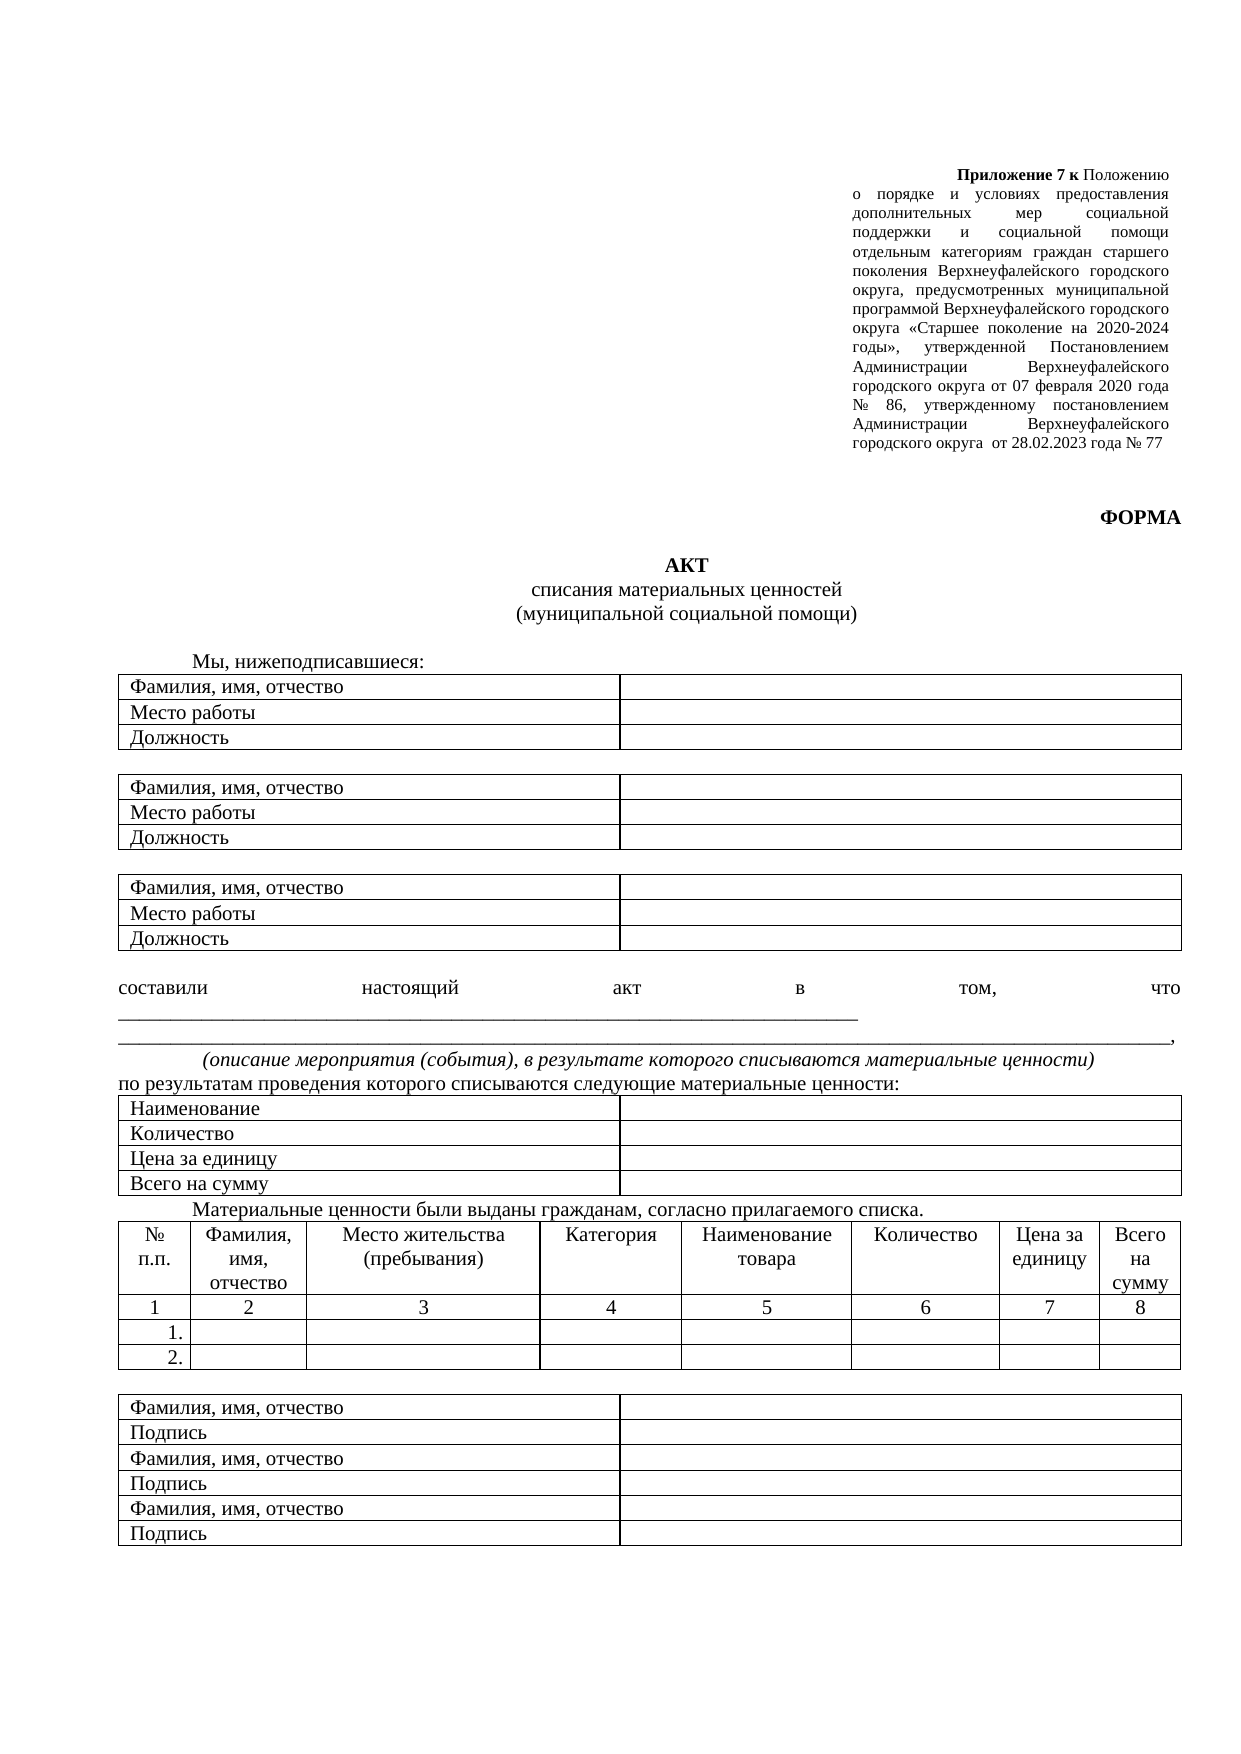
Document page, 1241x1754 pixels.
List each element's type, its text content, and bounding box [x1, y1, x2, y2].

table_cell [307, 1345, 539, 1369]
table_cell [119, 1345, 190, 1369]
table_header [621, 875, 1181, 899]
text составили настоящий акт в том, что _______________________________________________________________________ [118, 975, 1181, 1023]
table_cell [1000, 1320, 1099, 1344]
table_cell Должность [119, 926, 619, 949]
table_header Приложение 7 к Положению о порядке и условиях предоставления дополнительных мер социальной поддержки и социальной помощи отдельным категориям граждан старшего поколения Верхнеуфалейского городского округа, предусмотренных муниципальной программой Верхнеуфалейского городского округа «Старшее поколение на 2020-2024 годы», утвержденной Постановлением Администрации Верхнеуфалейского городского округа от 07 февраля 2020 года № 86, утвержденному постановлением Администрации Верхнеуфалейского городского округа от 28.02.2023 года № 77 [841, 165, 1180, 452]
table_header № п.п. [119, 1222, 190, 1294]
table_cell Подпись [119, 1521, 619, 1545]
table_cell [682, 1345, 851, 1369]
text (муниципальной социальной помощи) [118, 601, 1181, 625]
table_cell [682, 1320, 851, 1344]
table_cell Подпись [119, 1471, 619, 1494]
table_cell Место работы [119, 900, 619, 924]
table_header Количество [852, 1222, 999, 1294]
text АКТ [118, 553, 1181, 577]
table_header Всего на сумму [1100, 1222, 1180, 1294]
text _____________________________________________________________________________________________________, [118, 1023, 1181, 1047]
table_cell [621, 900, 1181, 924]
table_cell Должность [119, 825, 619, 849]
table_header Фамилия, имя, отчество [119, 1395, 619, 1419]
table_cell [191, 1345, 306, 1369]
table_cell [191, 1320, 306, 1344]
text ФОРМА [118, 505, 1181, 529]
text по результатам проведения которого списываются следующие материальные ценности: [118, 1071, 1181, 1095]
table_cell [621, 800, 1181, 824]
table_header Наименование товара [682, 1222, 851, 1294]
table_cell [621, 926, 1181, 949]
table_cell Цена за единицу [119, 1146, 619, 1170]
text (описание мероприятия (события), в результате которого списываются материальные ценности) [118, 1047, 1181, 1071]
table_cell [852, 1345, 999, 1369]
table_cell [621, 1471, 1181, 1494]
table_cell [621, 1445, 1181, 1469]
table_header Категория [541, 1222, 681, 1294]
table_header [621, 1096, 1181, 1120]
table_cell Место работы [119, 700, 619, 724]
table_header [621, 1395, 1181, 1419]
table_header Фамилия, имя, отчество [191, 1222, 306, 1294]
table_cell [621, 725, 1181, 749]
table_header Фамилия, имя, отчество [119, 875, 619, 899]
table_cell [621, 1521, 1181, 1545]
table_cell [541, 1345, 681, 1369]
table_cell Количество [119, 1121, 619, 1145]
table_cell [1100, 1345, 1180, 1369]
table_cell [621, 1146, 1181, 1170]
table_cell 5 [682, 1295, 851, 1319]
table_header [621, 775, 1181, 799]
table_cell [852, 1320, 999, 1344]
table_cell [119, 1320, 190, 1344]
table_cell [621, 1496, 1181, 1520]
table_cell [1000, 1345, 1099, 1369]
table_cell [1100, 1320, 1180, 1344]
table_cell [621, 1420, 1181, 1444]
table_cell [621, 1171, 1181, 1195]
table_header [621, 675, 1181, 698]
table_cell 8 [1100, 1295, 1180, 1319]
table_cell 3 [307, 1295, 539, 1319]
table_cell Должность [119, 725, 619, 749]
table_header Место жительства (пребывания) [307, 1222, 539, 1294]
table_cell Подпись [119, 1420, 619, 1444]
table_cell [621, 1121, 1181, 1145]
table_header Фамилия, имя, отчество [119, 675, 619, 698]
table_cell 6 [852, 1295, 999, 1319]
table_cell 1 [119, 1295, 190, 1319]
table_cell [307, 1320, 539, 1344]
table_cell Всего на сумму [119, 1171, 619, 1195]
table_cell [541, 1320, 681, 1344]
text Мы, нижеподписавшиеся: [118, 649, 1181, 673]
table_cell 2 [191, 1295, 306, 1319]
text списания материальных ценностей [118, 577, 1181, 601]
text Материальные ценности были выданы гражданам, согласно прилагаемого списка. [118, 1196, 1181, 1221]
table_cell Фамилия, имя, отчество [119, 1496, 619, 1520]
table_cell 4 [541, 1295, 681, 1319]
table_cell [621, 825, 1181, 849]
table_header Фамилия, имя, отчество [119, 775, 619, 799]
table_cell Фамилия, имя, отчество [119, 1445, 619, 1469]
table_cell [621, 700, 1181, 724]
table_header Цена за единицу [1000, 1222, 1099, 1294]
table_header Наименование [119, 1096, 619, 1120]
table_cell Место работы [119, 800, 619, 824]
table_cell 7 [1000, 1295, 1099, 1319]
